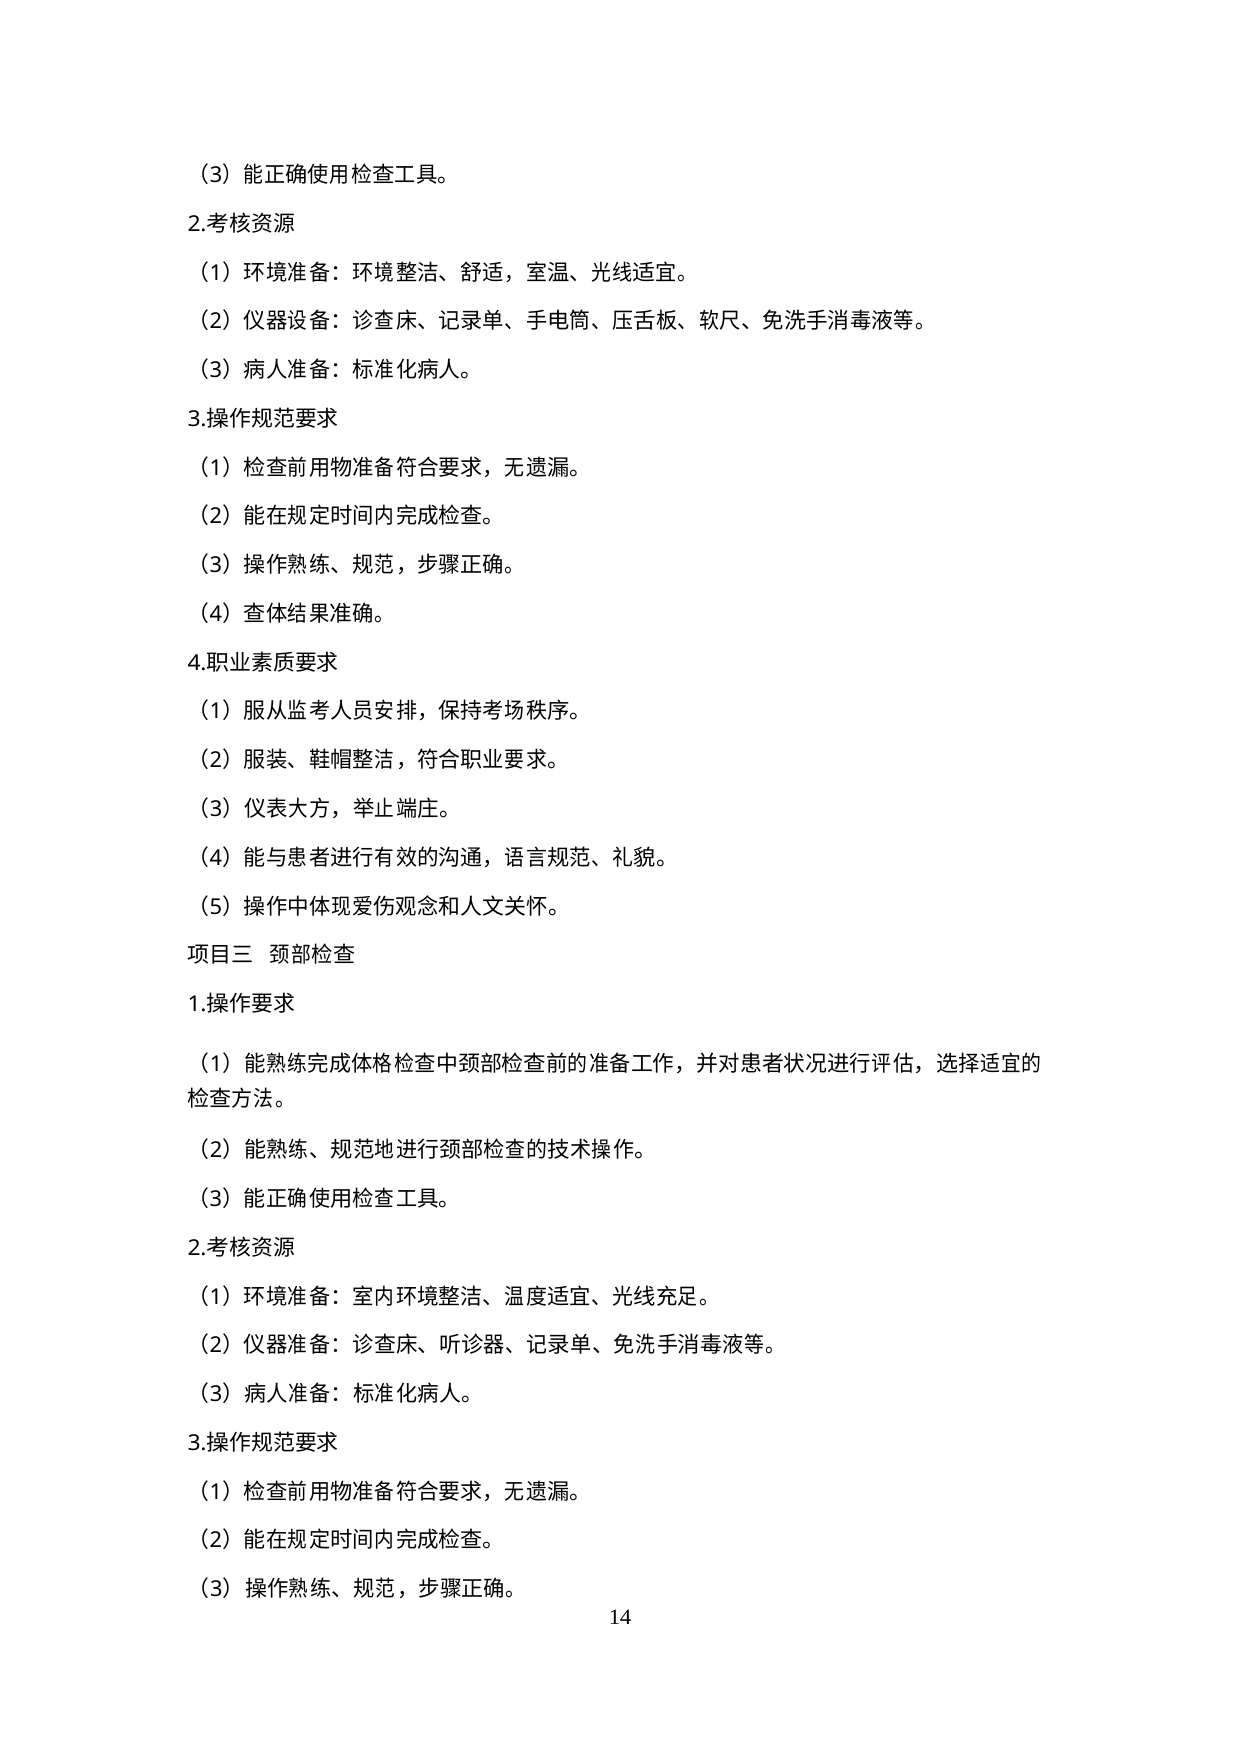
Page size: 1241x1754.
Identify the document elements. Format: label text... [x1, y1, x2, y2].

list 病人准备：标准化病人。 [187, 1384, 1064, 1406]
list 能熟练完成体格检查中颈部检查前的准备工作，并对患者状况进行评估，选择适宜的 检查方法。 [187, 1043, 1064, 1113]
list 操作熟练、规范，步骤正确。 [187, 555, 1064, 577]
list 能熟练、规范地进行颈部检查的技术操作。 [187, 1140, 1064, 1162]
list 仪表大方，举止端庄。 [187, 799, 1064, 821]
list 查体结果准确。 [187, 604, 1064, 626]
text 3.操作规范要求 [187, 1433, 1064, 1455]
list 能正确使用检查工具。 [187, 1189, 1064, 1211]
text （3）能正确使用检查工具。 [187, 165, 1064, 187]
list 检查前用物准备符合要求，无遗漏。 [187, 458, 1064, 480]
list 仪器设备：诊查床、记录单、手电筒、压舌板、软尺、免洗手消毒液等。 [187, 311, 1064, 333]
list 操作熟练、规范，步骤正确。 [187, 1579, 1064, 1601]
list 能在规定时间内完成检查。 [187, 506, 1064, 528]
text 14 [609, 1604, 1064, 1629]
text 3.操作规范要求 [187, 409, 1064, 431]
text 项目三 颈部检查 [187, 945, 1064, 967]
text 2.考核资源 [187, 214, 1064, 236]
list 服从监考人员安排，保持考场秩序。 [187, 701, 1064, 723]
list 环境准备：环境整洁、舒适，室温、光线适宜。 [187, 263, 1064, 284]
list 能在规定时间内完成检查。 [187, 1530, 1064, 1552]
list 仪器准备：诊查床、听诊器、记录单、免洗手消毒液等。 [187, 1335, 1064, 1357]
list 服装、鞋帽整洁，符合职业要求。 [187, 750, 1064, 772]
list 操作中体现爱伤观念和人文关怀。 [187, 896, 1064, 918]
text 2.考核资源 [187, 1238, 1064, 1260]
text 1.操作要求 [187, 994, 1064, 1016]
list 检查前用物准备符合要求，无遗漏。 [187, 1482, 1064, 1503]
text 4.职业素质要求 [187, 653, 1064, 675]
list 病人准备：标准化病人。 [187, 360, 1064, 382]
list 环境准备：室内环境整洁、温度适宜、光线充足。 [187, 1287, 1064, 1308]
list 能与患者进行有效的沟通，语言规范、礼貌。 [187, 848, 1064, 870]
